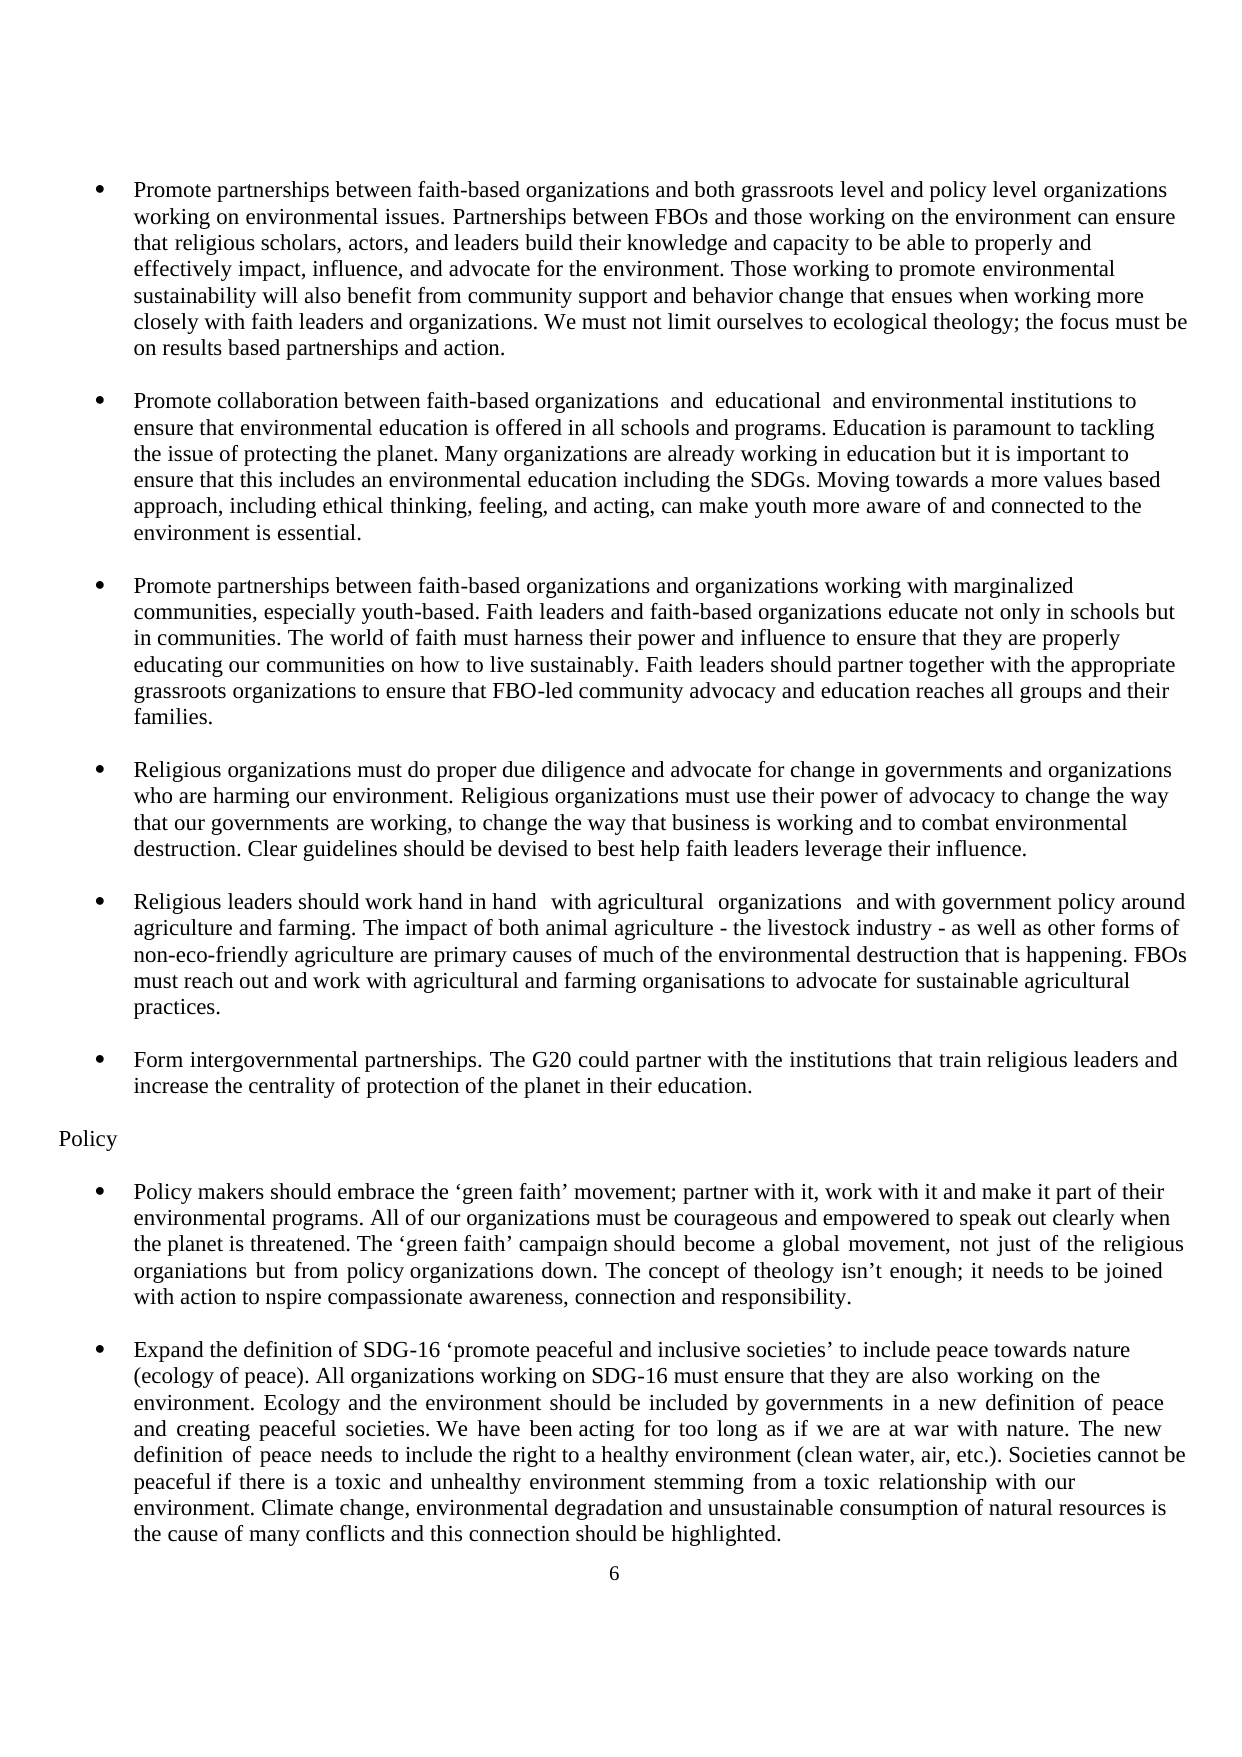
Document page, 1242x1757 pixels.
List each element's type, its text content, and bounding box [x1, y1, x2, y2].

list Policy makers should embrace the ‘green faith’ movement; partner with it, work with it and make it part of their environmental programs. All of our organizations must be courageous and empowered to speak out clearly when the planet is threatened. The ‘green faith’ campaign should become a global movement, not just of the religious organiations but from policy organizations down. The concept of theology isn’t enough; it needs to be joined with action to nspire compassionate awareness, connection and responsibility. [96, 1178, 1187, 1309]
list Religious leaders should work hand in hand with agricultural organizations and with government policy around agriculture and farming. The impact of both animal agriculture - the livestock industry - as well as other forms of non-eco-friendly agriculture are primary causes of much of the environmental destruction that is happening. FBOs must reach out and work with agricultural and farming organisations to advocate for sustainable agricultural practices. [96, 888, 1187, 1020]
list Promote partnerships between faith-based organizations and organizations working with marginalized communities, especially youth-based. Faith leaders and faith-based organizations educate not only in schools but in communities. The world of faith must harness their power and influence to ensure that they are properly educating our communities on how to live sustainably. Faith leaders should partner together with the appropriate grassroots organizations to ensure that FBO-led community advocacy and education reaches all groups and their families. [96, 572, 1187, 730]
list Religious organizations must do proper due diligence and advocate for change in governments and organizations who are harming our environment. Religious organizations must use their power of advocacy to change the way that our governments are working, to change the way that business is working and to combat environmental destruction. Clear guidelines should be devised to best help faith leaders leverage their influence. [96, 756, 1187, 862]
text Policy [58, 1125, 1187, 1151]
list Form intergovernmental partnerships. The G20 could partner with the institutions that train religious leaders and increase the centrality of protection of the planet in their education. [96, 1046, 1187, 1099]
list Promote partnerships between faith-based organizations and both grassroots level and policy level organizations working on environmental issues. Partnerships between FBOs and those working on the environment can ensure that religious scholars, actors, and leaders build their knowledge and capacity to be able to properly and effectively impact, influence, and advocate for the environment. Those working to promote environmental sustainability will also benefit from community support and behavior change that ensues when working more closely with faith leaders and organizations. We must not limit ourselves to ecological theology; the focus must be on results based partnerships and action. [96, 176, 1187, 361]
list Promote collaboration between faith-based organizations and educational and environmental institutions to ensure that environmental education is offered in all schools and programs. Education is paramount to tackling the issue of protecting the planet. Many organizations are already working in education but it is important to ensure that this includes an environmental education including the SDGs. Moving towards a more values based approach, including ethical thinking, feeling, and acting, can make youth more aware of and connected to the environment is essential. [96, 387, 1187, 545]
list Expand the definition of SDG-16 ‘promote peaceful and inclusive societies’ to include peace towards nature (ecology of peace). All organizations working on SDG-16 must ensure that they are also working on the environment. Ecology and the environment should be included by governments in a new definition of peace and creating peaceful societies. We have been acting for too long as if we are at war with nature. The new definition of peace needs to include the right to a healthy environment (clean water, air, etc.). Societies cannot be peaceful if there is a toxic and unhealthy environment stemming from a toxic relationship with our environment. Climate change, environmental degradation and unsustainable consumption of natural resources is the cause of many conflicts and this connection should be highlighted. [96, 1336, 1187, 1547]
